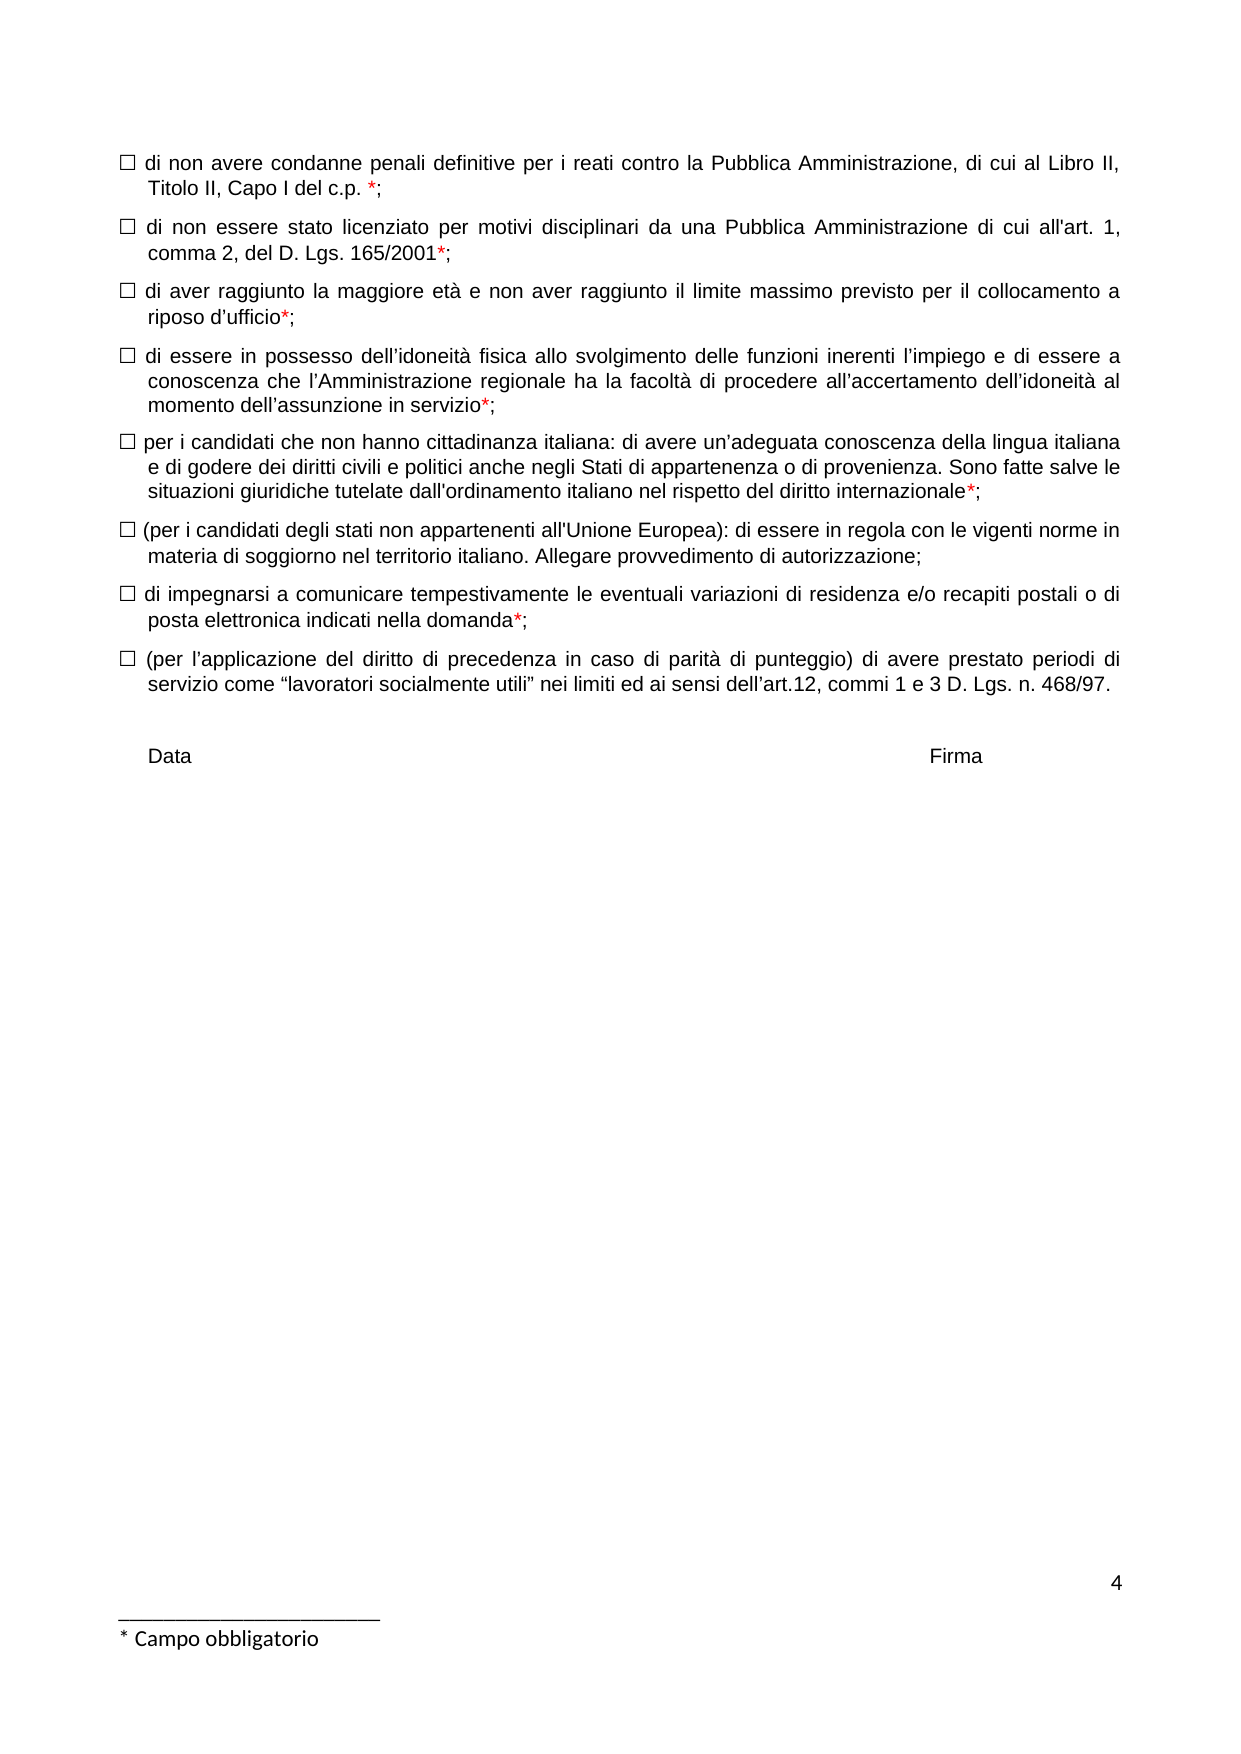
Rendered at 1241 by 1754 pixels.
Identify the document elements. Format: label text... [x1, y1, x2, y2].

text di impegnarsi a comunicare tempestivamente le eventuali variazioni di residenza e/o recapiti postali o di posta elettronica indicati nella domanda*; [118, 579, 1122, 632]
text (per l’applicazione del diritto di precedenza in caso di parità di punteggio) di avere prestato periodi di servizio come “lavoratori socialmente utili” nei limiti ed ai sensi dell’art.12, commi 1 e 3 D. Lgs. n. 468/97. [118, 644, 1122, 696]
text di non essere stato licenziato per motivi disciplinari da una Pubblica Amministrazione di cui all'art. 1, comma 2, del D. Lgs. 165/2001*; [118, 212, 1122, 264]
text per i candidati che non hanno cittadinanza italiana: di avere un’adeguata conoscenza della lingua italiana e di godere dei diritti civili e politici anche negli Stati di appartenenza o di provenienza. Sono fatte salve le situazioni giuridiche tutelate dall'ordinamento italiano nel rispetto del diritto internazionale*; [118, 427, 1122, 503]
text di essere in possesso dell’idoneità fisica allo svolgimento delle funzioni inerenti l’impiego e di essere a conoscenza che l’Amministrazione regionale ha la facoltà di procedere all’accertamento dell’idoneità al momento dell’assunzione in servizio*; [118, 341, 1122, 417]
text di non avere condanne penali definitive per i reati contro la Pubblica Amministrazione, di cui al Libro II, Titolo II, Capo I del c.p. *; [118, 148, 1122, 200]
text di aver raggiunto la maggiore età e non aver raggiunto il limite massimo previsto per il collocamento a riposo d’ufficio*; [118, 276, 1122, 329]
text Data Firma [148, 744, 1122, 768]
text (per i candidati degli stati non appartenenti all'Unione Europea): di essere in regola con le vigenti norme in materia di soggiorno nel territorio italiano. Allegare provvedimento di autorizzazione; [118, 515, 1122, 567]
